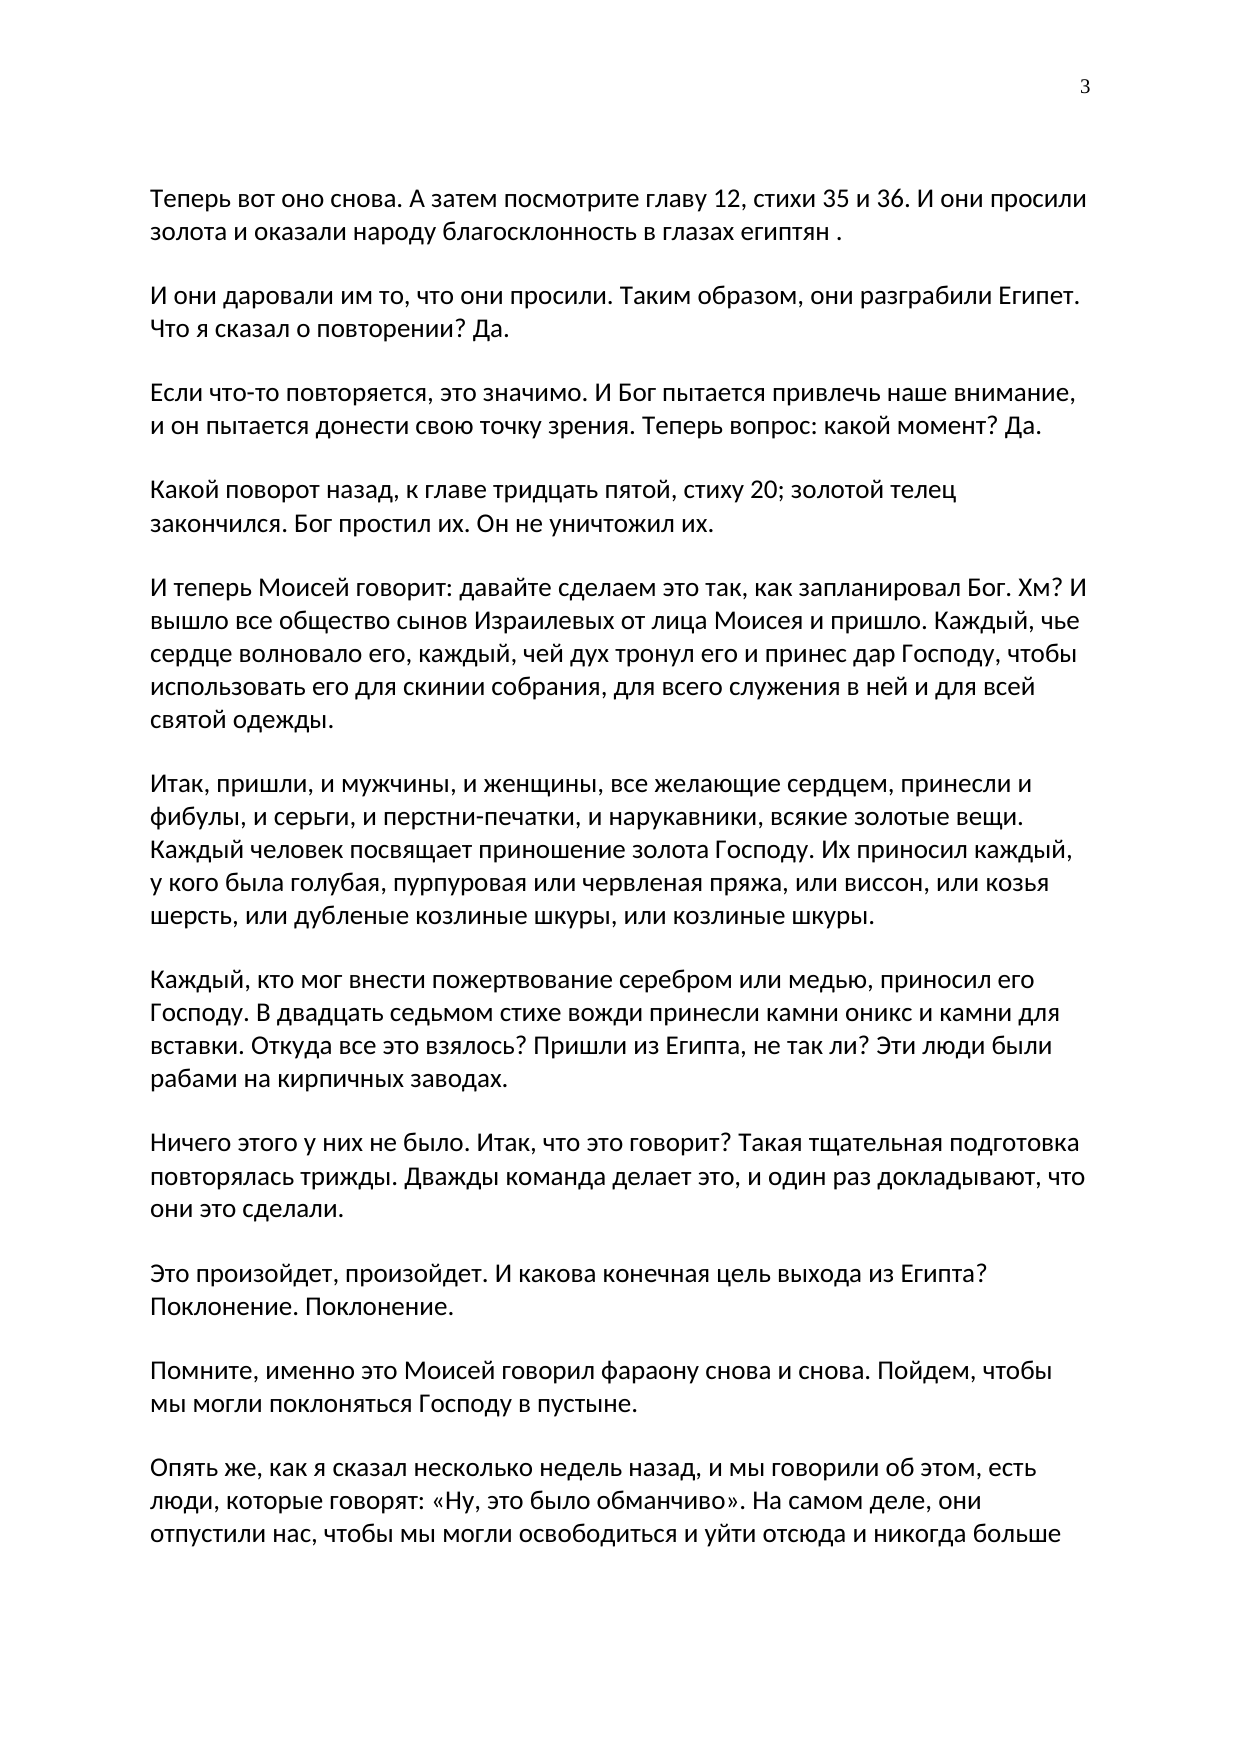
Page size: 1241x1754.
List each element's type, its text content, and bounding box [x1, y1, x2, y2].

text Ничего этого у них не было. Итак, что это говорит? Такая тщательная подготовка повторялась трижды. Дважды команда делает это, и один раз докладывают, что они это сделали. [150, 1126, 1090, 1225]
text Какой поворот назад, к главе тридцать пятой, стиху 20; золотой телец закончился. Бог простил их. Он не уничтожил их. [150, 473, 1090, 539]
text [150, 1450, 1090, 1549]
text Теперь вот оно снова. А затем посмотрите главу 12, стихи 35 и 36. И они просили золота и оказали народу благосклонность в глазах египтян . [150, 181, 1090, 247]
text Это произойдет, произойдет. И какова конечная цель выхода из Египта? Поклонение. Поклонение. [150, 1256, 1090, 1322]
text И они даровали им то, что они просили. Таким образом, они разграбили Египет. Что я сказал о повторении? Да. [150, 278, 1090, 344]
text И теперь Моисей говорит: давайте сделаем это так, как запланировал Бог. Хм? И вышло все общество сынов Израилевых от лица Моисея и пришло. Каждый, чье сердце волновало его, каждый, чей дух тронул его и принес дар Господу, чтобы использовать его для скинии собрания, для всего служения в ней и для всей святой одежды. [150, 570, 1090, 735]
text Итак, пришли, и мужчины, и женщины, все желающие сердцем, принесли и фибулы, и серьги, и перстни-печатки, и нарукавники, всякие золотые вещи. Каждый человек посвящает приношение золота Господу. Их приносил каждый, у кого была голубая, пурпуровая или червленая пряжа, или виссон, или козья шерсть, или дубленые козлиные шкуры, или козлиные шкуры. [150, 766, 1090, 931]
text Если что-то повторяется, это значимо. И Бог пытается привлечь наше внимание, и он пытается донести свою точку зрения. Теперь вопрос: какой момент? Да. [150, 376, 1090, 442]
text Помните, именно это Моисей говорил фараону снова и снова. Пойдем, чтобы мы могли поклоняться Господу в пустыне. [150, 1353, 1090, 1419]
text Каждый, кто мог внести пожертвование серебром или медью, приносил его Господу. В двадцать седьмом стихе вожди принесли камни оникс и камни для вставки. Откуда все это взялось? Пришли из Египта, не так ли? Эти люди были рабами на кирпичных заводах. [150, 962, 1090, 1094]
